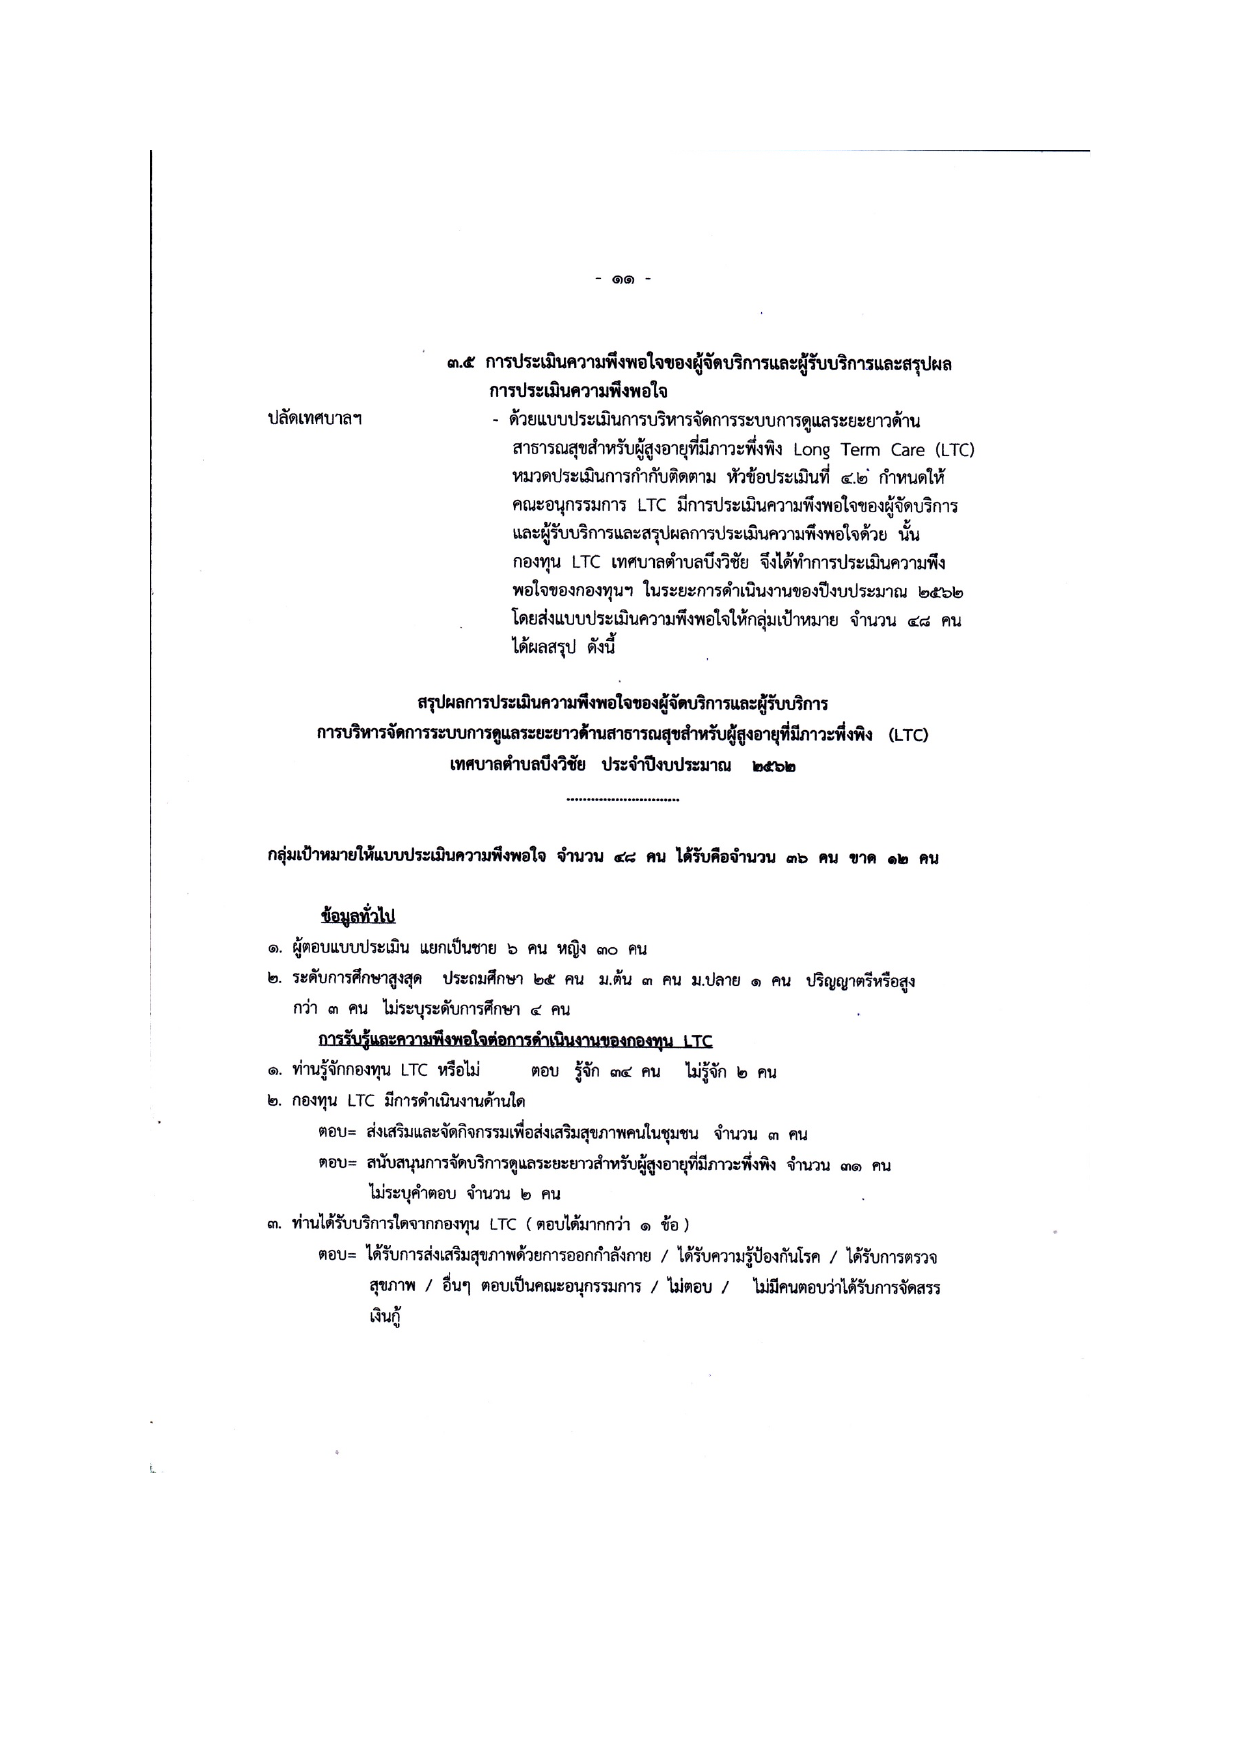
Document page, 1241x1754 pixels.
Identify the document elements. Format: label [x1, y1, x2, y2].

picture [150, 150, 1091, 1473]
